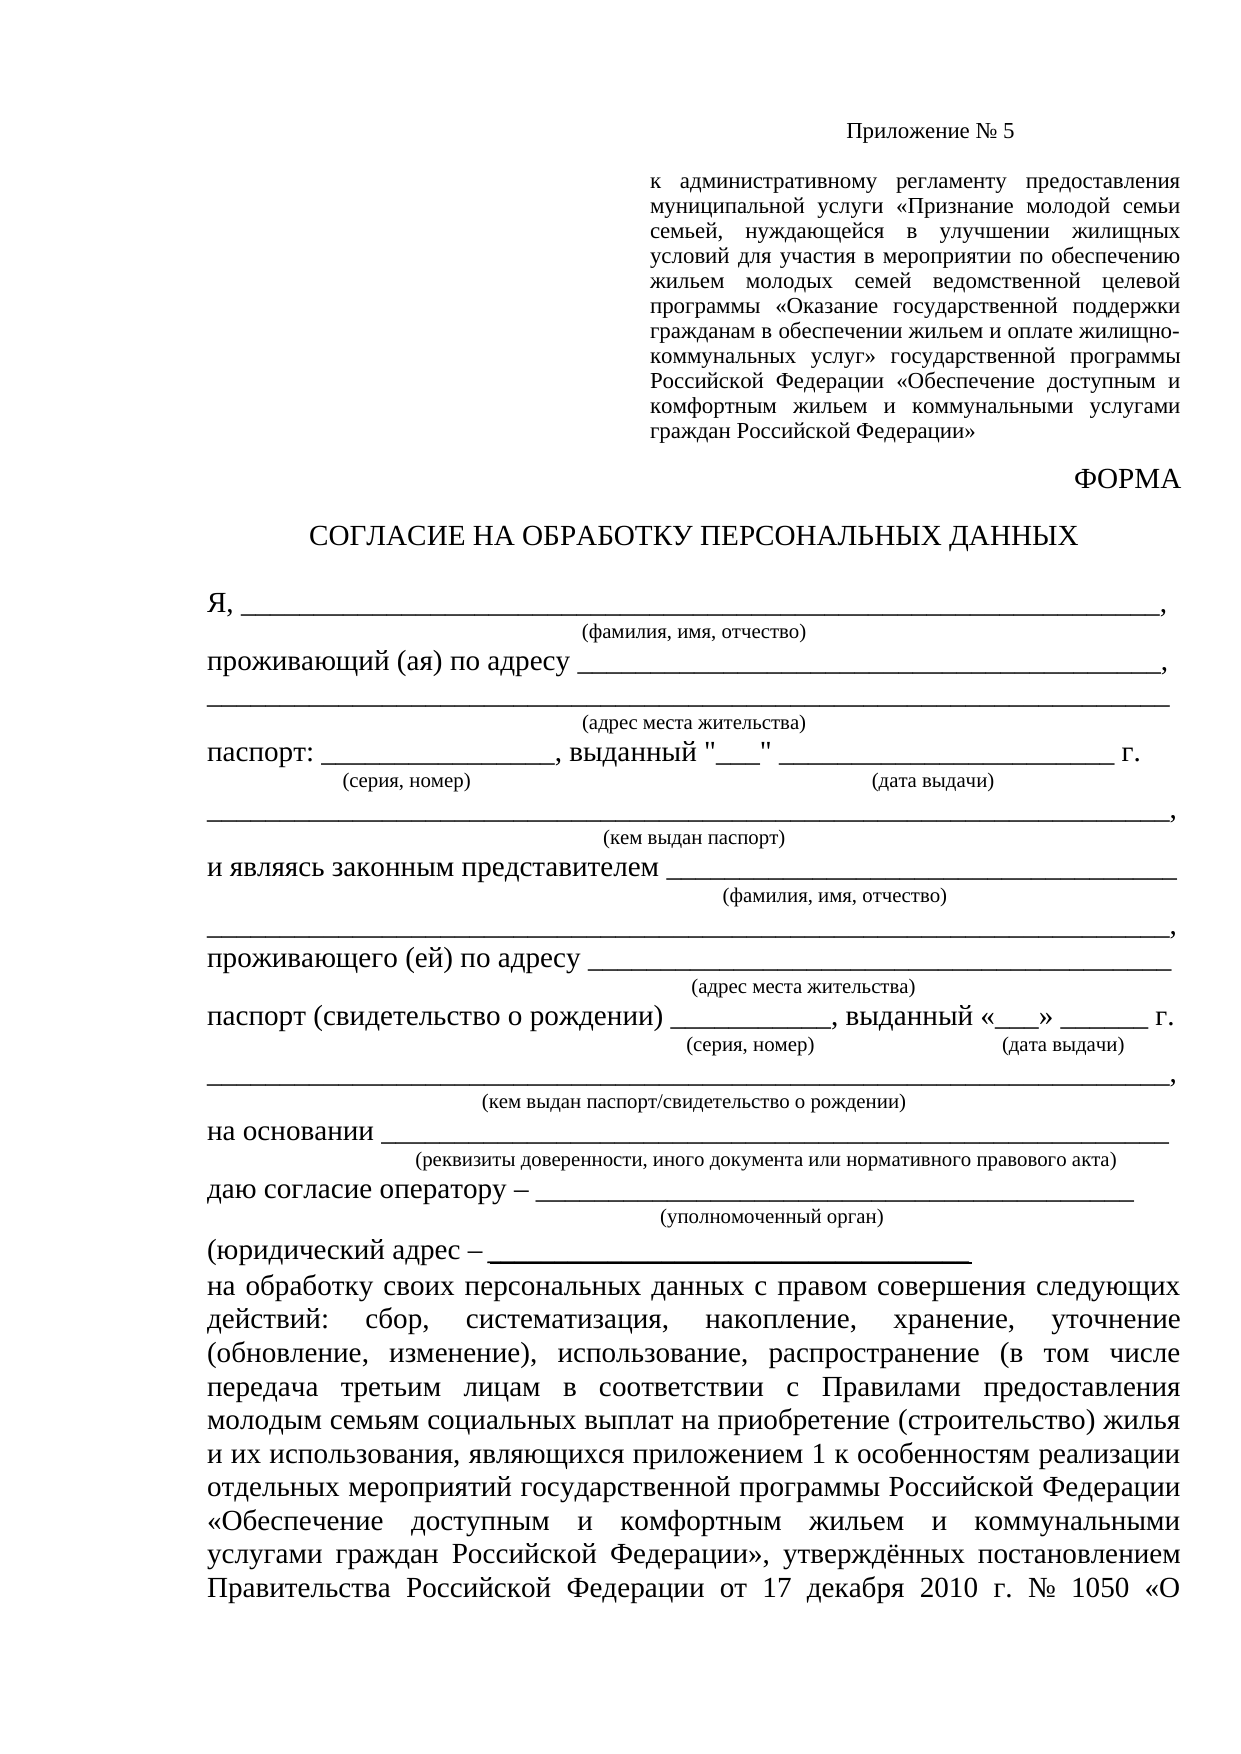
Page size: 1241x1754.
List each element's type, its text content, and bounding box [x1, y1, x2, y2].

text __________________________________________________________________, [207, 792, 1181, 825]
text проживающего (ей) по адресу ________________________________________ [207, 940, 1181, 974]
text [207, 1268, 1181, 1603]
text (адрес места жительства) [207, 974, 1181, 998]
text паспорт (свидетельство о рождении) ___________, выданный «___» ______ г. [207, 998, 1181, 1031]
text (кем выдан паспорт/свидетельство о рождении) [207, 1089, 1181, 1113]
text __________________________________________________________________ [207, 676, 1181, 710]
text (фамилия, имя, отчество) [207, 619, 1181, 643]
text Я, _______________________________________________________________, [207, 585, 1181, 619]
text даю согласие оператору – _________________________________________ [207, 1171, 1181, 1204]
text __________________________________________________________________, [207, 1056, 1181, 1089]
text (серия, номер) (дата выдачи) [207, 767, 1181, 792]
text (адрес места жительства) [207, 710, 1181, 734]
text проживающий (ая) по адресу ________________________________________, [207, 643, 1181, 676]
text (уполномоченный орган) [207, 1204, 1181, 1228]
text паспорт: ________________, выданный "___" _______________________ г. [207, 734, 1181, 767]
text (юридический адрес – ____________________________________ [207, 1228, 1181, 1268]
text (реквизиты доверенности, иного документа или нормативного правового акта) [207, 1147, 1181, 1171]
text Приложение № 5 [679, 118, 1181, 143]
text и являясь законным представителем ___________________________________ [207, 849, 1181, 883]
text __________________________________________________________________, [207, 907, 1181, 940]
text СОГЛАСИЕ НА ОБРАБОТКУ ПЕРСОНАЛЬНЫХ ДАННЫХ [207, 518, 1181, 552]
text (кем выдан паспорт) [207, 825, 1181, 849]
text (фамилия, имя, отчество) [207, 883, 1181, 907]
text (серия, номер) (дата выдачи) [207, 1031, 1181, 1056]
text к административному регламенту предоставления муниципальной услуги «Признание молодой семьи семьей, нуждающейся в улучшении жилищных условий для участия в мероприятии по обеспечению жильем молодых семей ведомственной целевой программы «Оказание государственной поддержки гражданам в обеспечении жильем и оплате жилищно-коммунальных услуг» государственной программы Российской Федерации «Обеспечение доступным и комфортным жильем и коммунальными услугами граждан Российской Федерации» [650, 168, 1181, 443]
text ФОРМА [207, 468, 1181, 493]
text на основании ______________________________________________________ [207, 1113, 1181, 1147]
